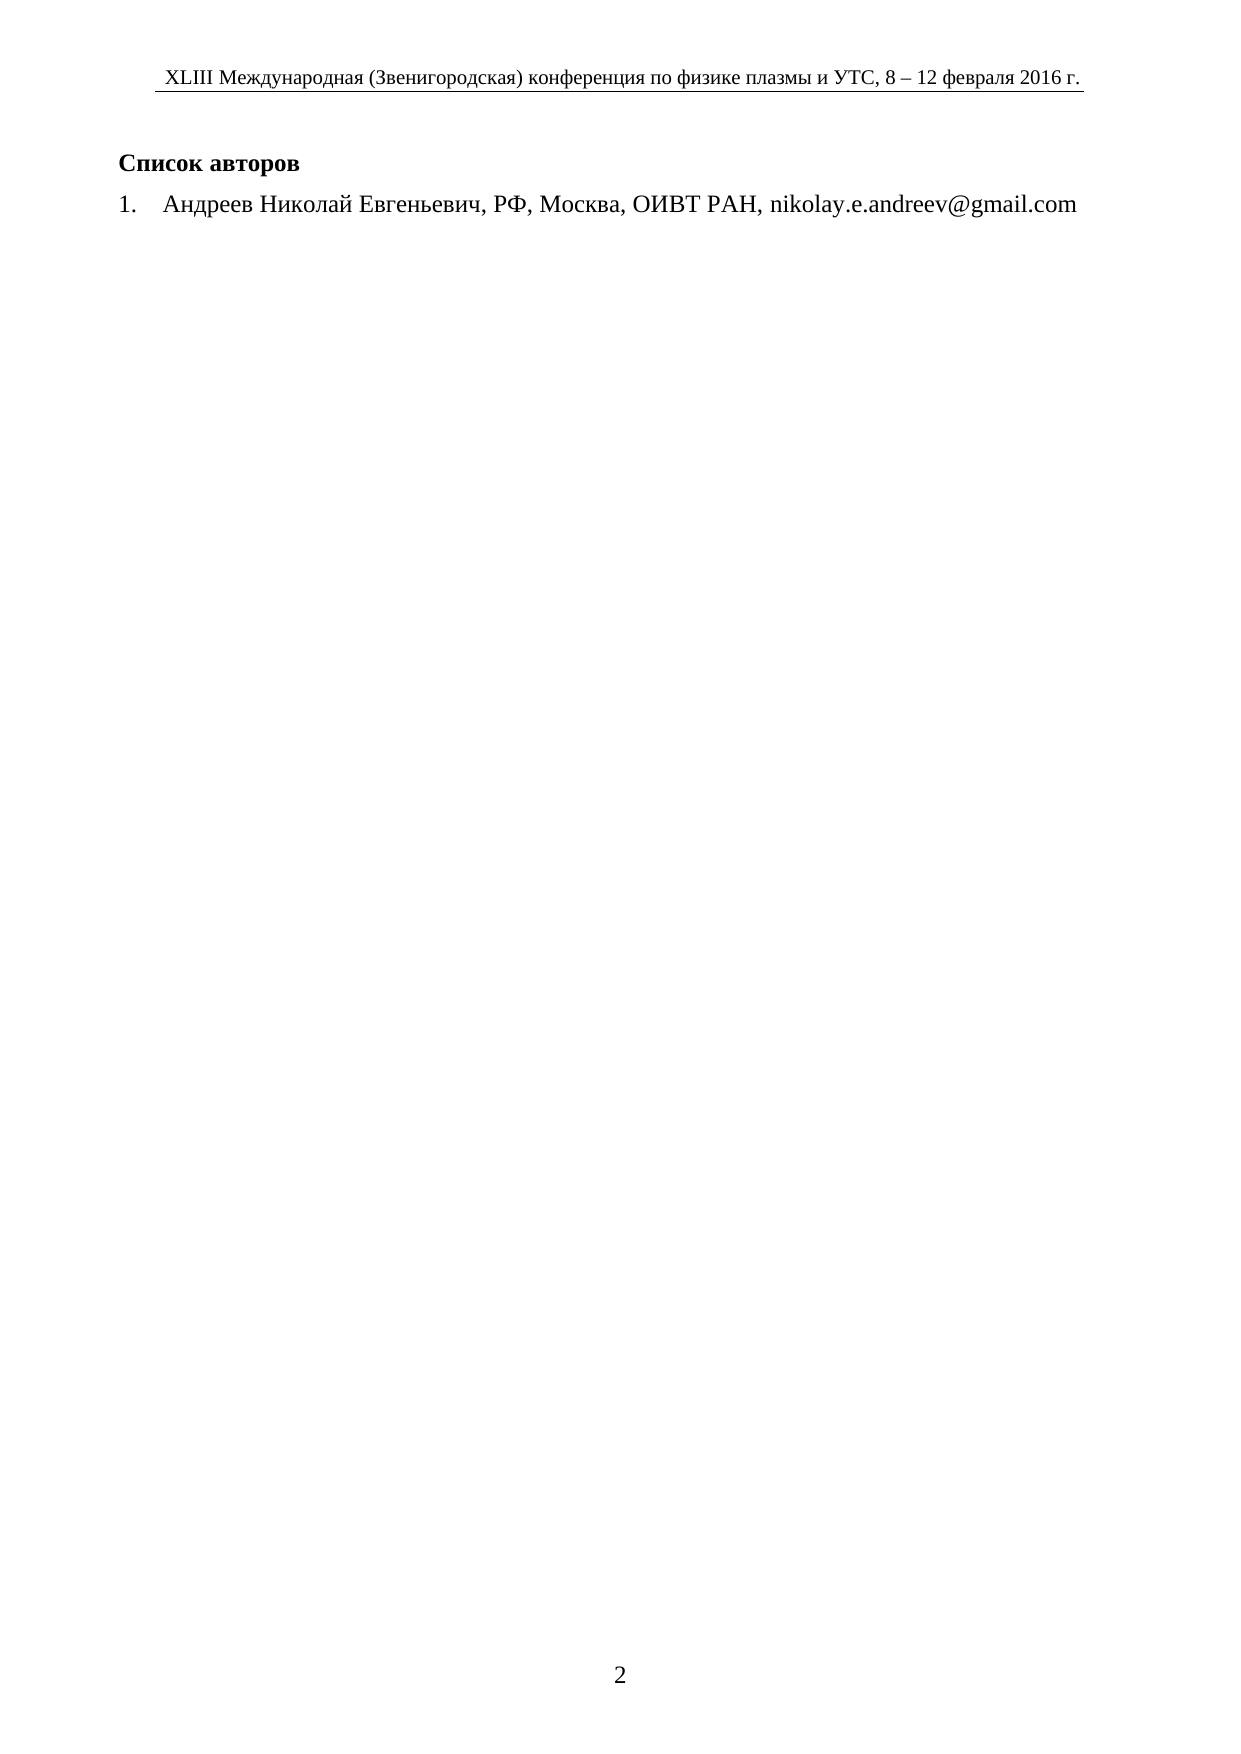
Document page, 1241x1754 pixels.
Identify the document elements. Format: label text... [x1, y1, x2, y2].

text Список авторов [118, 148, 1122, 176]
text Андреев Николай Евгеньевич, РФ, Москва, ОИВТ РАН, nikolay.e.andreev@gmail.com [118, 189, 1122, 218]
